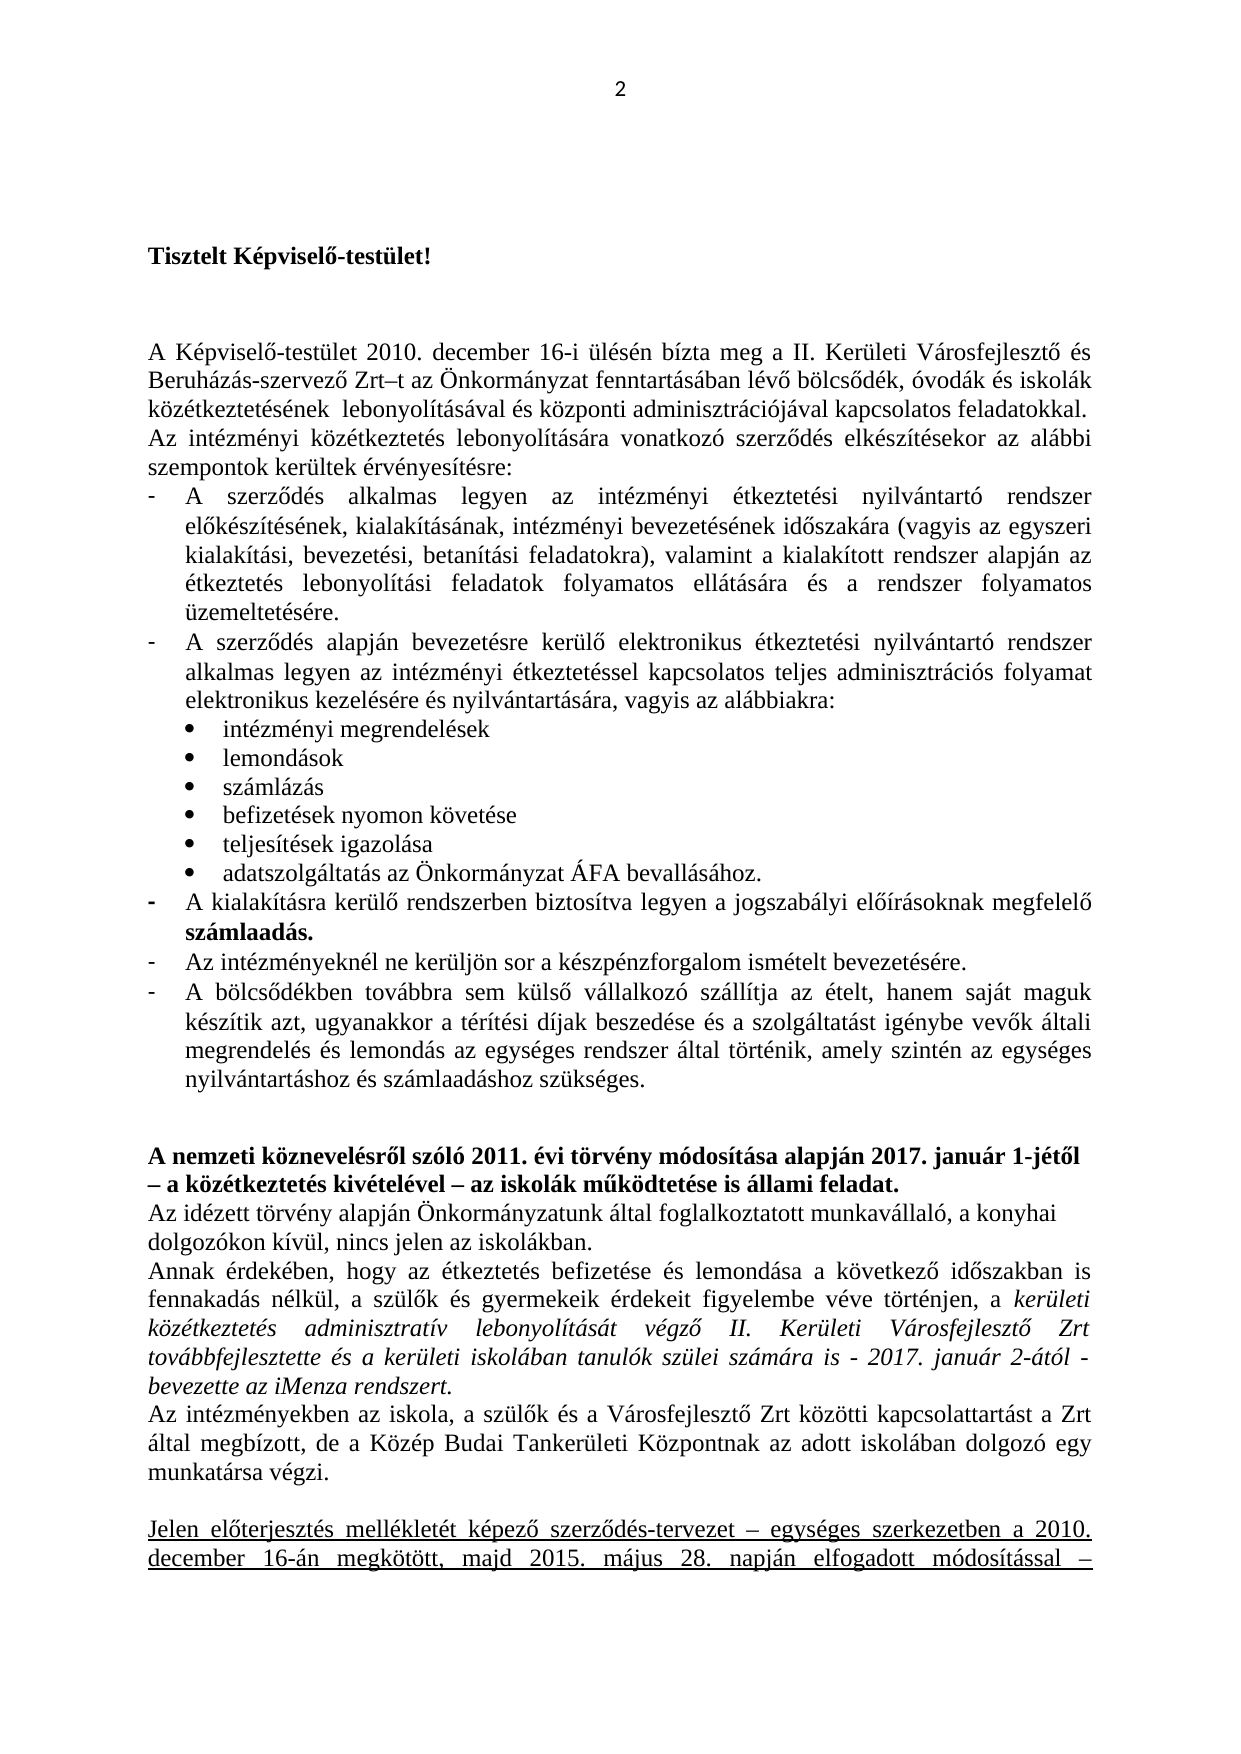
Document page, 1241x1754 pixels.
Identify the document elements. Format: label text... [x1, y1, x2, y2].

list intézményi megrendelések [185, 714, 1093, 743]
list adatszolgáltatás az Önkormányzat ÁFA bevallásához. [185, 858, 1093, 887]
list lemondások [185, 743, 1093, 772]
text Az intézményekben az iskola, a szülők és a Városfejlesztő Zrt közötti kapcsolattartást a Zrt által megbízott, de a Közép Budai Tankerületi Központnak az adott iskolában dolgozó egy munkatársa végzi. [148, 1399, 1093, 1486]
list számlázás [185, 772, 1093, 800]
list befizetések nyomon követése [185, 800, 1093, 829]
list A szerződés alapján bevezetésre kerülő elektronikus étkeztetési nyilvántartó rendszer alkalmas legyen az intézményi étkeztetéssel kapcsolatos teljes adminisztrációs folyamat elektronikus kezelésére és nyilvántartására, vagyis az alábbiakra: [148, 626, 1093, 714]
text A Képviselő-testület 2010. december 16-i ülésén bízta meg a II. Kerületi Városfejlesztő és Beruházás-szervező Zrt–t az Önkormányzat fenntartásában lévő bölcsődék, óvodák és iskolák közétkeztetésének lebonyolításával és központi adminisztrációjával kapcsolatos feladatokkal. [148, 337, 1093, 423]
list A kialakításra kerülő rendszerben biztosítva legyen a jogszabályi előírásoknak megfelelő számlaadás. [148, 887, 1093, 946]
text Az idézett törvény alapján Önkormányzatunk által foglalkoztatott munkavállaló, a konyhai dolgozókon kívül, nincs jelen az iskolákban. [148, 1198, 1093, 1256]
list teljesítések igazolása [185, 829, 1093, 858]
text Annak érdekében, hogy az étkeztetés befizetése és lemondása a következő időszakban is fennakadás nélkül, a szülők és gyermekeik érdekeit figyelembe véve történjen, a kerületi közétkeztetés adminisztratív lebonyolítását végző II. Kerületi Városfejlesztő Zrt továbbfejlesztette és a kerületi iskolában tanulók szülei számára is - 2017. január 2-ától - bevezette az iMenza rendszert. [148, 1256, 1093, 1399]
list Az intézményeknél ne kerüljön sor a készpénzforgalom ismételt bevezetésére. [148, 946, 1093, 976]
text Tisztelt Képviselő-testület! [148, 241, 1093, 270]
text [148, 1514, 1093, 1568]
text Az intézményi közétkeztetés lebonyolítására vonatkozó szerződés elkészítésekor az alábbi szempontok kerültek érvényesítésre: [148, 423, 1093, 481]
list A bölcsődékben továbbra sem külső vállalkozó szállítja az ételt, hanem saját maguk készítik azt, ugyanakkor a térítési díjak beszedése és a szolgáltatást igénybe vevők általi megrendelés és lemondás az egységes rendszer által történik, amely szintén az egységes nyilvántartáshoz és számlaadáshoz szükséges. [148, 976, 1093, 1093]
list A szerződés alkalmas legyen az intézményi étkeztetési nyilvántartó rendszer előkészítésének, kialakításának, intézményi bevezetésének időszakára (vagyis az egyszeri kialakítási, bevezetési, betanítási feladatokra), valamint a kialakított rendszer alapján az étkeztetés lebonyolítási feladatok folyamatos ellátására és a rendszer folyamatos üzemeltetésére. [148, 481, 1093, 626]
text A nemzeti köznevelésről szóló 2011. évi törvény módosítása alapján 2017. január 1-jétől – a közétkeztetés kivételével – az iskolák működtetése is állami feladat. [148, 1141, 1093, 1198]
